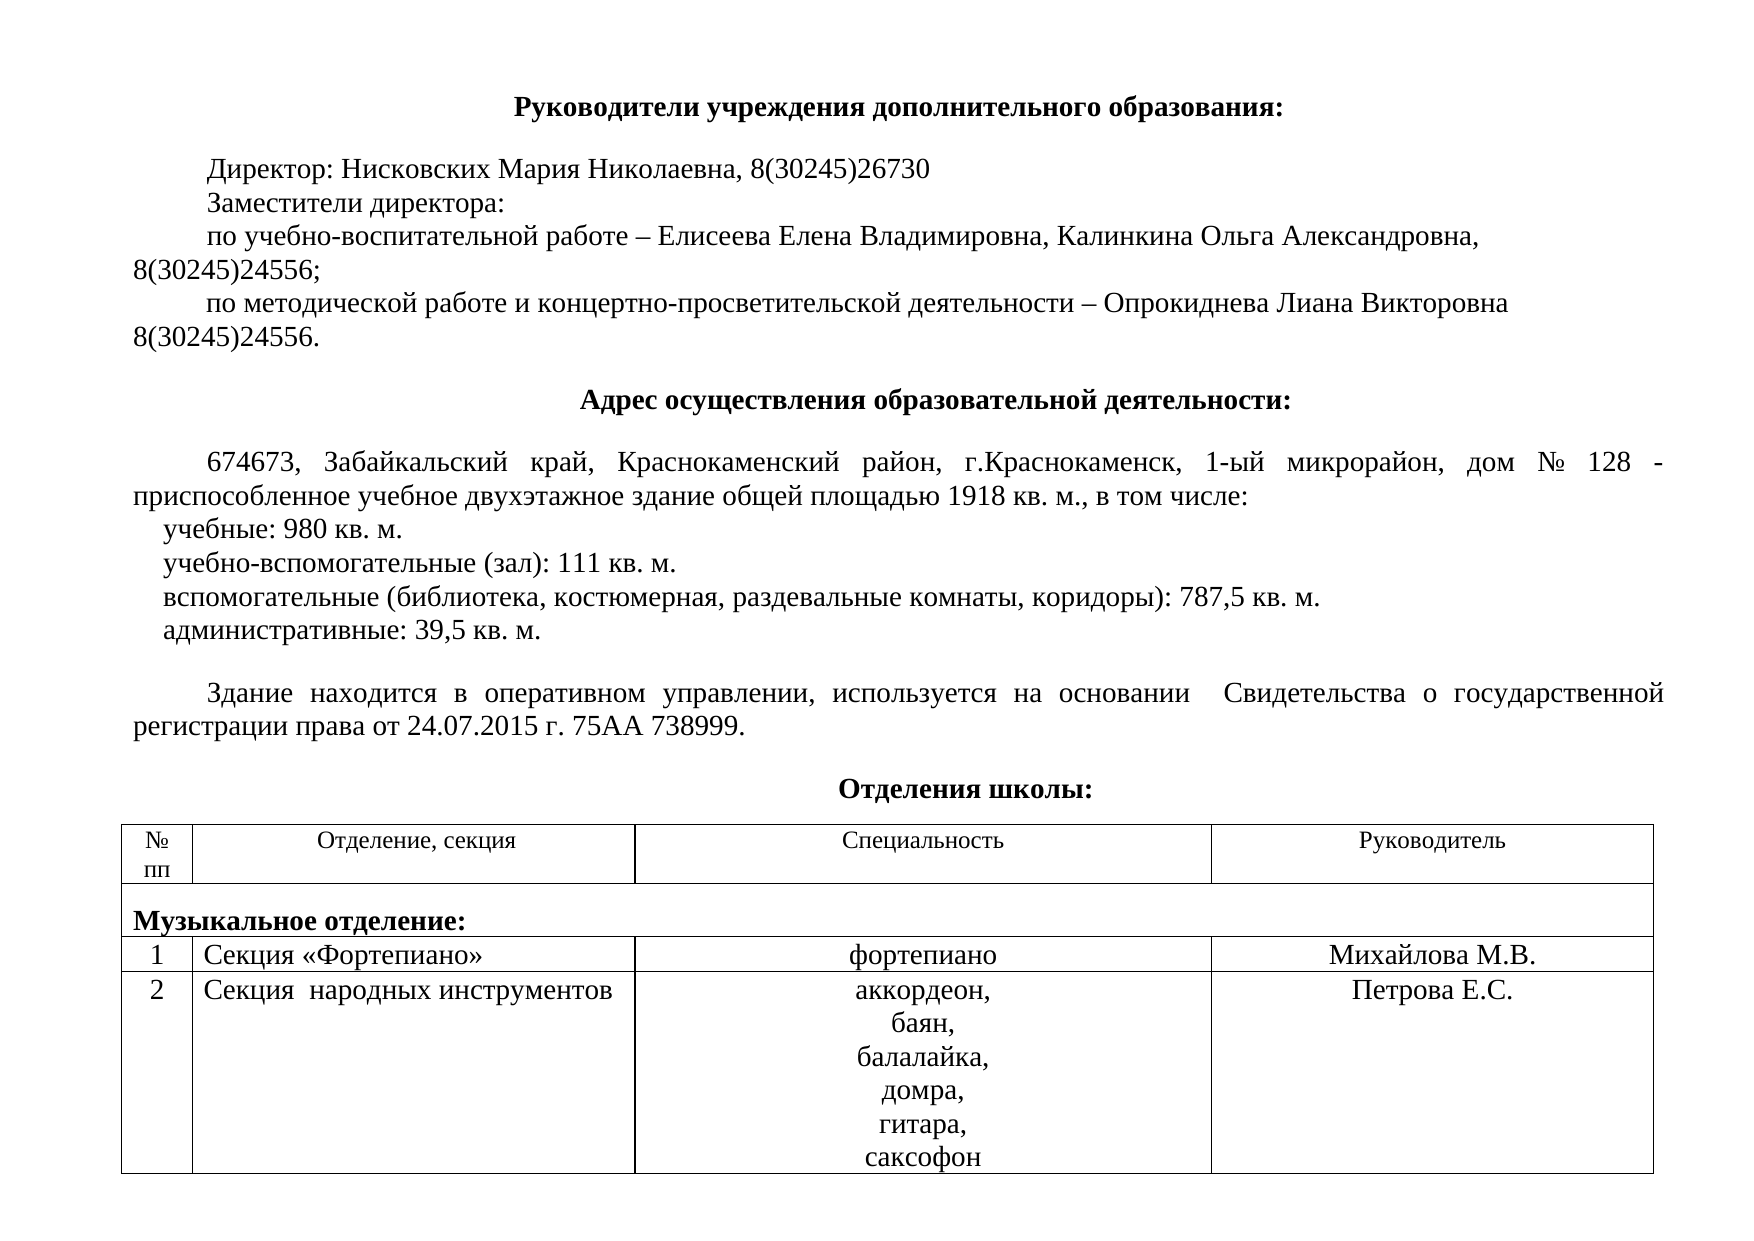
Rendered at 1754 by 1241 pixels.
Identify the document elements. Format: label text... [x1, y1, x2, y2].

text Заместители директора: [133, 185, 1665, 218]
text  вспомогательные (библиотека, костюмерная, раздевальные комнаты, коридоры): 787,5 кв. м. [133, 579, 1665, 612]
text  учебно-вспомогательные (зал): 111 кв. м. [133, 545, 1665, 579]
table_cell аккордеон, баян, балалайка, домра, гитара, саксофон [636, 972, 1211, 1173]
table_header Отделение, секция [193, 825, 634, 882]
text  учебные: 980 кв. м. [133, 512, 1665, 545]
table_cell Секция народных инструментов [193, 972, 634, 1173]
table_cell Михайлова М.В. [1212, 937, 1653, 971]
table_cell 2 [122, 972, 192, 1173]
text Отделения школы: [266, 771, 1665, 805]
text Здание находится в оперативном управлении, используется на основании Свидетельства о государственной регистрации права от 24.07.2015 г. 75АА 738999. [133, 675, 1665, 742]
table_cell 1 [122, 937, 192, 971]
text Директор: Нисковских Мария Николаевна, 8(30245)26730 [133, 151, 1665, 185]
table_header Специальность [636, 825, 1211, 882]
text Руководители учреждения дополнительного образования: [133, 89, 1665, 122]
table_cell фортепиано [636, 937, 1211, 971]
text по учебно-воспитательной работе – Елисеева Елена Владимировна, Калинкина Ольга Александровна, 8(30245)24556; по методической работе и концертно-просветительской деятельности – Опрокиднева Лиана Викторовна 8(30245)24556. [133, 218, 1665, 353]
table_header № пп [122, 825, 192, 882]
table_cell Секция «Фортепиано» [193, 937, 634, 971]
text  административные: 39,5 кв. м. [133, 612, 1665, 646]
table_cell Петрова Е.С. [1212, 972, 1653, 1173]
table_header Руководитель [1212, 825, 1653, 882]
text 674673, Забайкальский край, Краснокаменский район, г.Краснокаменск, 1-ый микрорайон, дом № 128 - приспособленное учебное двухэтажное здание общей площадью 1918 кв. м., в том числе: [133, 444, 1665, 512]
text Адрес осуществления образовательной деятельности: [133, 382, 1665, 415]
table_cell Музыкальное отделение: [122, 884, 1653, 936]
